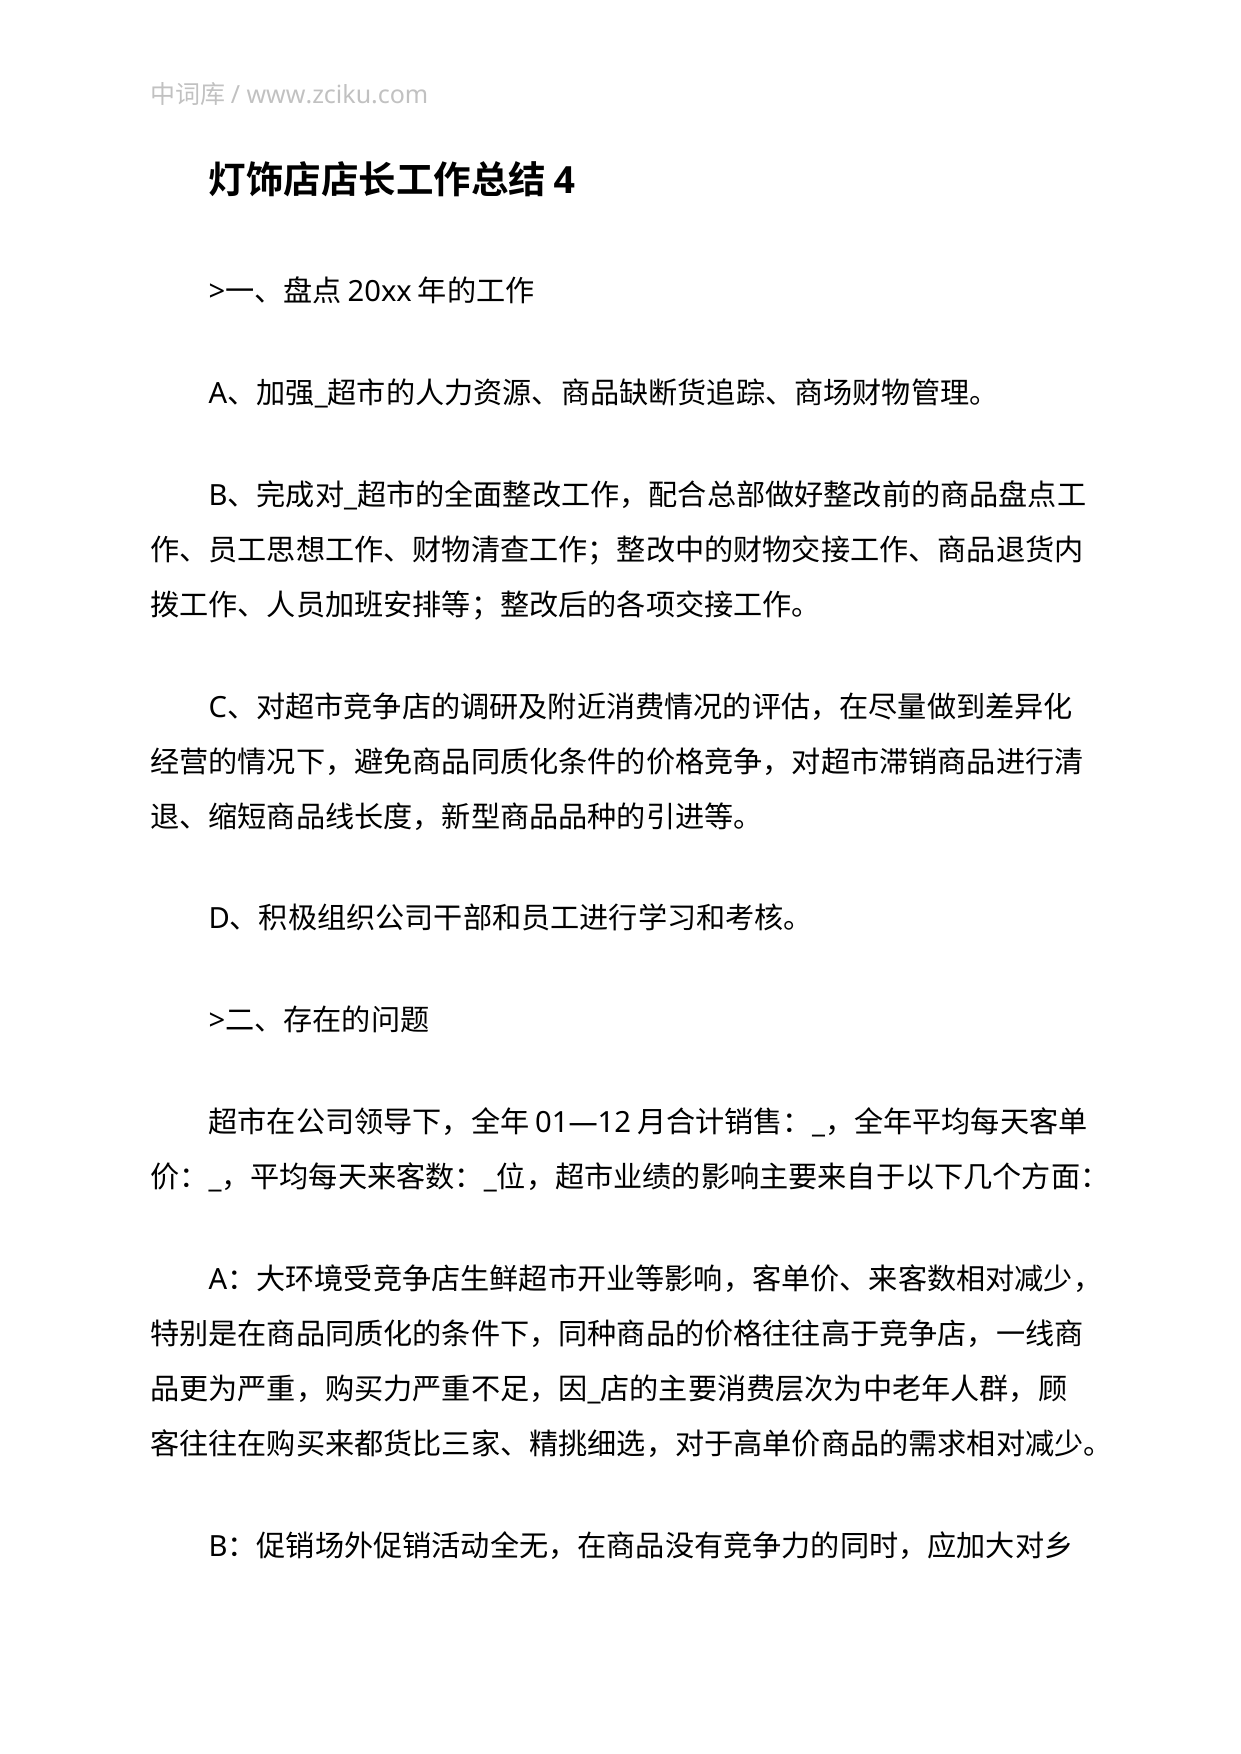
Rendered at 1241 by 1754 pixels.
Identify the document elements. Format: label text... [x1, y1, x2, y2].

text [150, 1522, 1090, 1565]
text A：大环境受竞争店生鲜超市开业等影响，客单价、来客数相对减少，特别是在商品同质化的条件下，同种商品的价格往往高于竞争店，一线商品更为严重，购买力严重不足，因_店的主要消费层次为中老年人群，顾客往往在购买来都货比三家、精挑细选，对于高单价商品的需求相对减少。 [150, 1256, 1090, 1463]
text >二、存在的问题 [150, 997, 1090, 1039]
text 灯饰店店长工作总结4 [150, 150, 1090, 204]
text >一、盘点20xx年的工作 [150, 268, 1090, 310]
text D、积极组织公司干部和员工进行学习和考核。 [150, 895, 1090, 937]
text A、加强_超市的人力资源、商品缺断货追踪、商场财物管理。 [150, 369, 1090, 412]
text B、完成对_超市的全面整改工作，配合总部做好整改前的商品盘点工作、员工思想工作、财物清查工作；整改中的财物交接工作、商品退货内拨工作、人员加班安排等；整改后的各项交接工作。 [150, 472, 1090, 624]
text 超市在公司领导下，全年01—12月合计销售：_，全年平均每天客单价：_，平均每天来客数：_位，超市业绩的影响主要来自于以下几个方面： [150, 1099, 1090, 1196]
text C、对超市竞争店的调研及附近消费情况的评估，在尽量做到差异化经营的情况下，避免商品同质化条件的价格竞争，对超市滞销商品进行清退、缩短商品线长度，新型商品品种的引进等。 [150, 683, 1090, 835]
